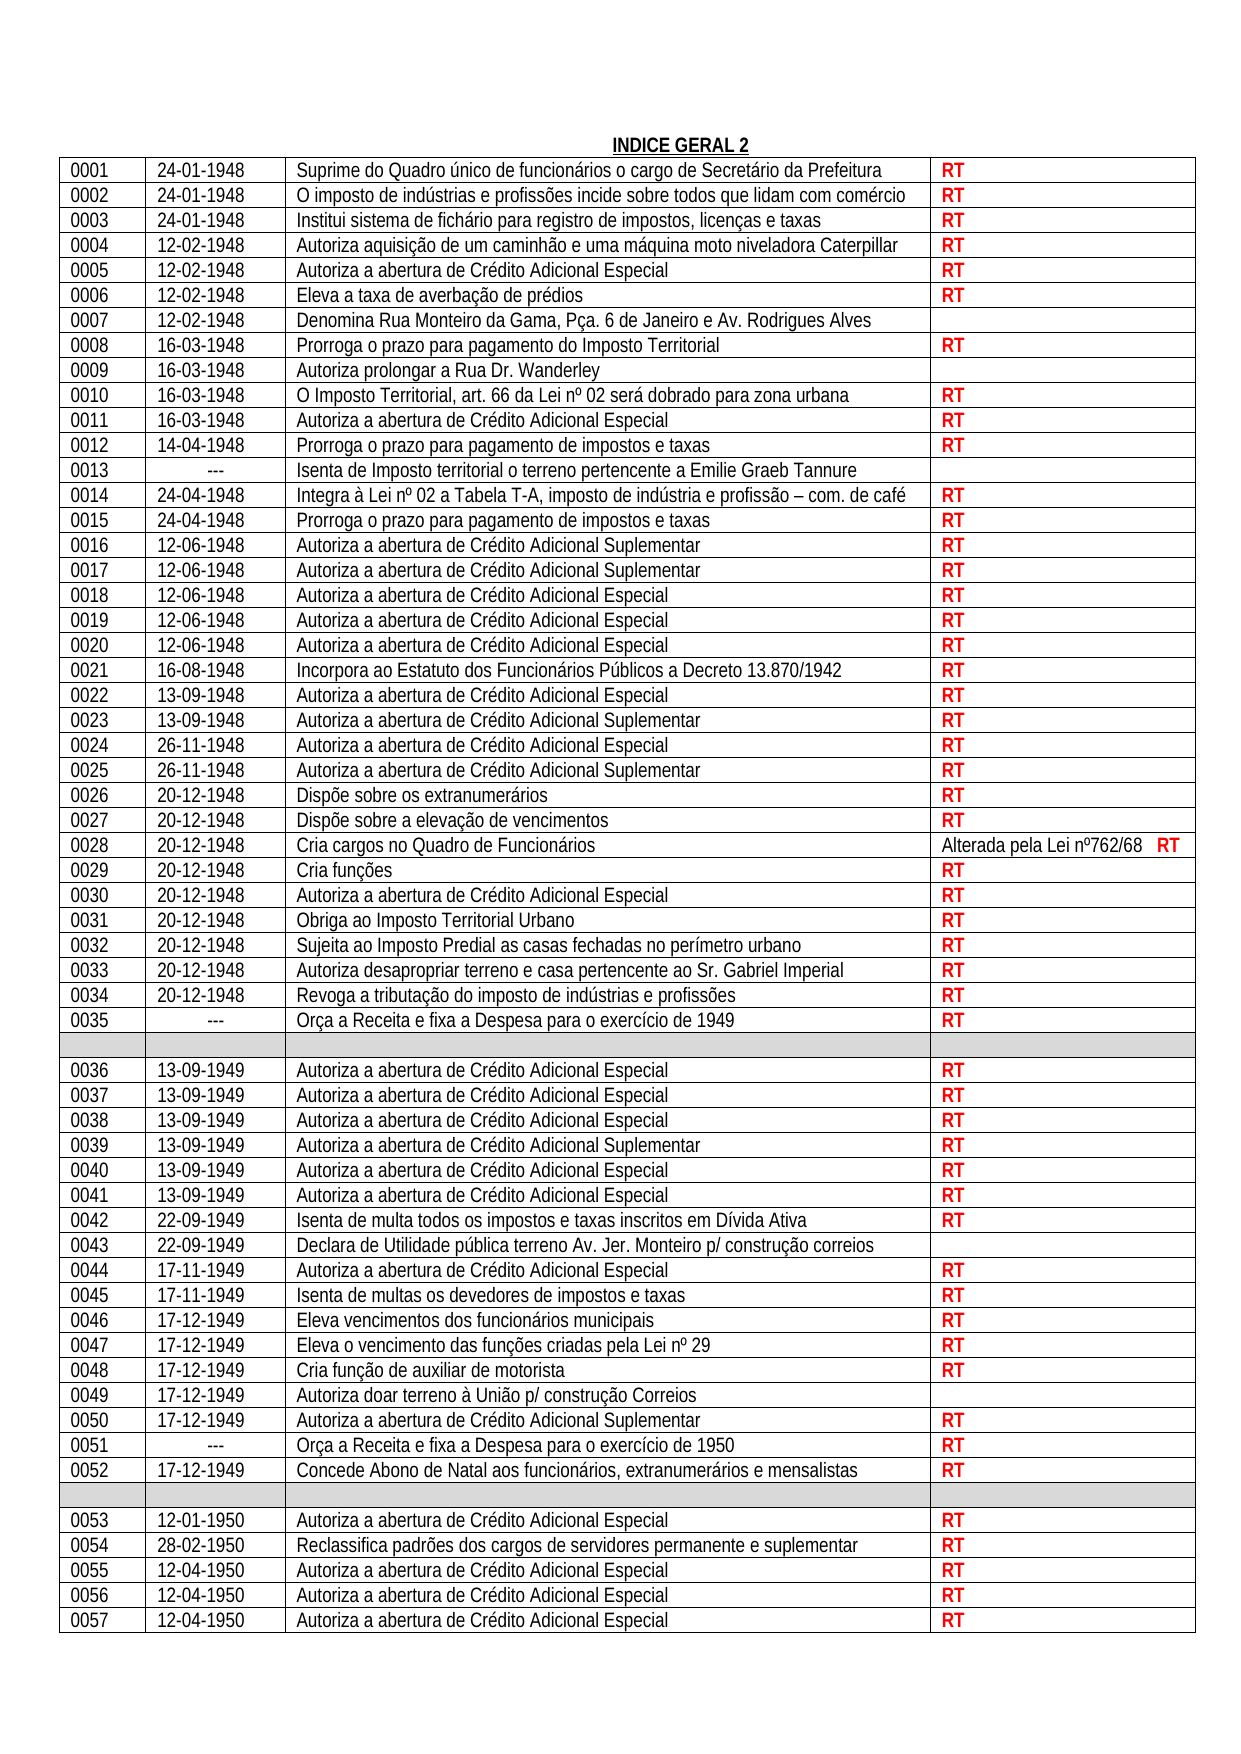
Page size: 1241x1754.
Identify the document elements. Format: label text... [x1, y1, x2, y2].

table_cell 0037 [60, 1083, 145, 1107]
table_cell --- [146, 1008, 285, 1032]
table_cell 0057 [60, 1608, 145, 1632]
table_cell RT [931, 683, 1195, 707]
table_cell Autoriza a abertura de Crédito Adicional Especial [286, 633, 930, 657]
table_cell 0045 [60, 1283, 145, 1307]
table_cell 12-06-1948 [146, 583, 285, 607]
table_cell Autoriza doar terreno à União p/ construção Correios [286, 1383, 930, 1407]
table_cell 20-12-1948 [146, 983, 285, 1007]
table_cell 22-09-1949 [146, 1233, 285, 1257]
table_cell 16-03-1948 [146, 333, 285, 357]
table_cell RT [931, 1083, 1195, 1107]
table_cell [931, 1383, 1195, 1407]
table_cell 17-11-1949 [146, 1258, 285, 1282]
table_cell Autoriza a abertura de Crédito Adicional Suplementar [286, 1133, 930, 1157]
table_cell RT [931, 508, 1195, 532]
table_cell 0021 [60, 658, 145, 682]
table_cell Prorroga o prazo para pagamento de impostos e taxas [286, 508, 930, 532]
table_cell 17-11-1949 [146, 1283, 285, 1307]
table_cell [146, 1033, 285, 1057]
table_cell 20-12-1948 [146, 783, 285, 807]
table_cell 24-04-1948 [146, 508, 285, 532]
table_cell 0002 [60, 183, 145, 207]
table_cell 0024 [60, 733, 145, 757]
table_cell Autoriza a abertura de Crédito Adicional Suplementar [286, 708, 930, 732]
table_cell 0013 [60, 458, 145, 482]
table_cell [146, 1483, 285, 1507]
table_cell RT [931, 583, 1195, 607]
table_cell Institui sistema de fichário para registro de impostos, licenças e taxas [286, 208, 930, 232]
table_cell Autoriza a abertura de Crédito Adicional Especial [286, 1058, 930, 1082]
table_cell 0044 [60, 1258, 145, 1282]
table_cell [931, 458, 1195, 482]
table_cell RT [931, 933, 1195, 957]
table_cell 0029 [60, 858, 145, 882]
table_cell 0009 [60, 358, 145, 382]
table_cell Autoriza a abertura de Crédito Adicional Especial [286, 683, 930, 707]
table_cell RT [931, 1133, 1195, 1157]
table_cell RT [931, 1608, 1195, 1632]
table_cell 0030 [60, 883, 145, 907]
table_cell Dispõe sobre a elevação de vencimentos [286, 808, 930, 832]
table_cell Autoriza a abertura de Crédito Adicional Especial [286, 1583, 930, 1607]
table_cell 20-12-1948 [146, 833, 285, 857]
table_cell RT [931, 208, 1195, 232]
table_cell Autoriza a abertura de Crédito Adicional Suplementar [286, 758, 930, 782]
table_cell 12-02-1948 [146, 308, 285, 332]
table_cell 13-09-1948 [146, 708, 285, 732]
table_cell 28-02-1950 [146, 1533, 285, 1557]
table_cell RT [931, 1333, 1195, 1357]
table_cell 0011 [60, 408, 145, 432]
table_cell 0042 [60, 1208, 145, 1232]
table_cell 12-01-1950 [146, 1508, 285, 1532]
table_cell 24-04-1948 [146, 483, 285, 507]
table_cell 13-09-1948 [146, 683, 285, 707]
table_cell RT [931, 908, 1195, 932]
table_cell 12-06-1948 [146, 633, 285, 657]
table_cell Eleva vencimentos dos funcionários municipais [286, 1308, 930, 1332]
table_cell 24-01-1948 [146, 208, 285, 232]
table_cell 12-04-1950 [146, 1583, 285, 1607]
table_cell RT [931, 1408, 1195, 1432]
table_header 24-01-1948 [146, 158, 285, 182]
table_cell Autoriza a abertura de Crédito Adicional Especial [286, 1608, 930, 1632]
table_cell RT [931, 633, 1195, 657]
table_cell 0004 [60, 233, 145, 257]
table_cell 12-06-1948 [146, 533, 285, 557]
table_cell 26-11-1948 [146, 758, 285, 782]
table_cell RT [931, 433, 1195, 457]
table_cell RT [931, 658, 1195, 682]
table_cell RT [931, 1508, 1195, 1532]
table_cell RT [931, 1108, 1195, 1132]
table_cell Cria função de auxiliar de motorista [286, 1358, 930, 1382]
table_cell 17-12-1949 [146, 1333, 285, 1357]
table_cell 12-04-1950 [146, 1608, 285, 1632]
table_cell RT [931, 558, 1195, 582]
table_cell Incorpora ao Estatuto dos Funcionários Públicos a Decreto 13.870/1942 [286, 658, 930, 682]
table_cell 0027 [60, 808, 145, 832]
table_cell 0010 [60, 383, 145, 407]
table_cell RT [931, 1283, 1195, 1307]
table_cell 22-09-1949 [146, 1208, 285, 1232]
table_cell [931, 1483, 1195, 1507]
table_cell 0032 [60, 933, 145, 957]
table_header 0001 [60, 158, 145, 182]
table_cell RT [931, 858, 1195, 882]
table_cell RT [931, 1058, 1195, 1082]
table_cell 0046 [60, 1308, 145, 1332]
table_cell [931, 308, 1195, 332]
table_cell RT [931, 1208, 1195, 1232]
table_cell 0043 [60, 1233, 145, 1257]
table_cell 0052 [60, 1458, 145, 1482]
table_cell Autoriza a abertura de Crédito Adicional Especial [286, 608, 930, 632]
table_cell 17-12-1949 [146, 1408, 285, 1432]
table_cell Autoriza a abertura de Crédito Adicional Suplementar [286, 558, 930, 582]
table_cell 0041 [60, 1183, 145, 1207]
table_cell RT [931, 283, 1195, 307]
table_cell 0047 [60, 1333, 145, 1357]
table_cell RT [931, 758, 1195, 782]
table_cell 16-03-1948 [146, 358, 285, 382]
table_cell Autoriza a abertura de Crédito Adicional Suplementar [286, 533, 930, 557]
table_cell RT [931, 1458, 1195, 1482]
table_cell Eleva o vencimento das funções criadas pela Lei nº 29 [286, 1333, 930, 1357]
table_cell [286, 1483, 930, 1507]
table_cell 0031 [60, 908, 145, 932]
table_cell 0020 [60, 633, 145, 657]
table_cell 0054 [60, 1533, 145, 1557]
table_cell Denomina Rua Monteiro da Gama, Pça. 6 de Janeiro e Av. Rodrigues Alves [286, 308, 930, 332]
table_cell Concede Abono de Natal aos funcionários, extranumerários e mensalistas [286, 1458, 930, 1482]
table_cell 13-09-1949 [146, 1183, 285, 1207]
table_cell [931, 1033, 1195, 1057]
table_cell 24-01-1948 [146, 183, 285, 207]
table_cell RT [931, 708, 1195, 732]
table_cell 0035 [60, 1008, 145, 1032]
table_cell RT [931, 783, 1195, 807]
table_cell 0051 [60, 1433, 145, 1457]
table_cell RT [931, 533, 1195, 557]
table_cell 13-09-1949 [146, 1158, 285, 1182]
table_cell Autoriza prolongar a Rua Dr. Wanderley [286, 358, 930, 382]
table_cell 26-11-1948 [146, 733, 285, 757]
table_cell 0019 [60, 608, 145, 632]
table_cell RT [931, 1158, 1195, 1182]
table_cell Orça a Receita e fixa a Despesa para o exercício de 1950 [286, 1433, 930, 1457]
table_cell RT [931, 1258, 1195, 1282]
table_cell Obriga ao Imposto Territorial Urbano [286, 908, 930, 932]
table_cell Autoriza a abertura de Crédito Adicional Especial [286, 1108, 930, 1132]
table_cell Alterada pela Lei nº762/68 RT [931, 833, 1195, 857]
table_cell 20-12-1948 [146, 858, 285, 882]
table_cell 0049 [60, 1383, 145, 1407]
table_cell RT [931, 1533, 1195, 1557]
table_cell RT [931, 333, 1195, 357]
table_cell 20-12-1948 [146, 933, 285, 957]
table_cell Autoriza aquisição de um caminhão e uma máquina moto niveladora Caterpillar [286, 233, 930, 257]
table_cell RT [931, 808, 1195, 832]
table_cell RT [931, 1583, 1195, 1607]
table_cell --- [146, 458, 285, 482]
table_cell 12-06-1948 [146, 608, 285, 632]
table_cell RT [931, 1183, 1195, 1207]
table_cell 0034 [60, 983, 145, 1007]
table_cell 12-02-1948 [146, 233, 285, 257]
table_cell RT [931, 883, 1195, 907]
table_cell Autoriza desapropriar terreno e casa pertencente ao Sr. Gabriel Imperial [286, 958, 930, 982]
table_cell 12-02-1948 [146, 283, 285, 307]
table_cell 0038 [60, 1108, 145, 1132]
table_cell [60, 1033, 145, 1057]
table_cell RT [931, 733, 1195, 757]
table_cell [931, 1233, 1195, 1257]
table_header RT [931, 158, 1195, 182]
table_cell RT [931, 408, 1195, 432]
table_cell Revoga a tributação do imposto de indústrias e profissões [286, 983, 930, 1007]
table_cell 0003 [60, 208, 145, 232]
table_cell 0039 [60, 1133, 145, 1157]
table_cell Autoriza a abertura de Crédito Adicional Suplementar [286, 1408, 930, 1432]
table_cell 0012 [60, 433, 145, 457]
table_cell 13-09-1949 [146, 1108, 285, 1132]
table_cell RT [931, 958, 1195, 982]
table_cell Isenta de multa todos os impostos e taxas inscritos em Dívida Ativa [286, 1208, 930, 1232]
table_cell Autoriza a abertura de Crédito Adicional Especial [286, 1183, 930, 1207]
table_cell 0033 [60, 958, 145, 982]
table_cell Autoriza a abertura de Crédito Adicional Especial [286, 408, 930, 432]
table_cell Cria funções [286, 858, 930, 882]
table_cell Autoriza a abertura de Crédito Adicional Especial [286, 258, 930, 282]
table_cell 16-03-1948 [146, 408, 285, 432]
table_cell 0017 [60, 558, 145, 582]
table_cell 0008 [60, 333, 145, 357]
table_cell 16-08-1948 [146, 658, 285, 682]
table_cell RT [931, 483, 1195, 507]
table_cell 17-12-1949 [146, 1308, 285, 1332]
table_cell RT [931, 1358, 1195, 1382]
table_cell 0025 [60, 758, 145, 782]
table_cell Autoriza a abertura de Crédito Adicional Especial [286, 583, 930, 607]
table_cell Autoriza a abertura de Crédito Adicional Especial [286, 1258, 930, 1282]
table_cell 12-06-1948 [146, 558, 285, 582]
table_cell 0014 [60, 483, 145, 507]
table_cell Autoriza a abertura de Crédito Adicional Especial [286, 883, 930, 907]
table_cell RT [931, 1433, 1195, 1457]
table_cell 0016 [60, 533, 145, 557]
table_cell Autoriza a abertura de Crédito Adicional Especial [286, 1158, 930, 1182]
table_cell 13-09-1949 [146, 1058, 285, 1082]
table_header Suprime do Quadro único de funcionários o cargo de Secretário da Prefeitura [286, 158, 930, 182]
table_cell 0015 [60, 508, 145, 532]
table_cell RT [931, 233, 1195, 257]
table_cell 0006 [60, 283, 145, 307]
table_cell --- [146, 1433, 285, 1457]
table_cell Prorroga o prazo para pagamento do Imposto Territorial [286, 333, 930, 357]
table_cell Cria cargos no Quadro de Funcionários [286, 833, 930, 857]
table_cell 0053 [60, 1508, 145, 1532]
table_cell 0056 [60, 1583, 145, 1607]
table_cell RT [931, 1008, 1195, 1032]
table_cell O imposto de indústrias e profissões incide sobre todos que lidam com comércio [286, 183, 930, 207]
table_cell 0005 [60, 258, 145, 282]
table_cell 17-12-1949 [146, 1358, 285, 1382]
table_cell RT [931, 1308, 1195, 1332]
table_cell 0028 [60, 833, 145, 857]
table_cell RT [931, 183, 1195, 207]
table_cell Autoriza a abertura de Crédito Adicional Especial [286, 1083, 930, 1107]
table_cell 14-04-1948 [146, 433, 285, 457]
table_cell 12-04-1950 [146, 1558, 285, 1582]
table_cell [931, 358, 1195, 382]
table_cell Autoriza a abertura de Crédito Adicional Especial [286, 1558, 930, 1582]
table_cell RT [931, 608, 1195, 632]
table_cell 17-12-1949 [146, 1383, 285, 1407]
table_cell 13-09-1949 [146, 1133, 285, 1157]
table_cell 20-12-1948 [146, 958, 285, 982]
table_cell RT [931, 258, 1195, 282]
table_cell Reclassifica padrões dos cargos de servidores permanente e suplementar [286, 1533, 930, 1557]
table_cell 0022 [60, 683, 145, 707]
table_cell 16-03-1948 [146, 383, 285, 407]
table_cell Prorroga o prazo para pagamento de impostos e taxas [286, 433, 930, 457]
table_cell Integra à Lei nº 02 a Tabela T-A, imposto de indústria e profissão – com. de café [286, 483, 930, 507]
table_cell Isenta de Imposto territorial o terreno pertencente a Emilie Graeb Tannure [286, 458, 930, 482]
table_cell 0018 [60, 583, 145, 607]
table_cell 0007 [60, 308, 145, 332]
table_cell Isenta de multas os devedores de impostos e taxas [286, 1283, 930, 1307]
table_cell 0050 [60, 1408, 145, 1432]
table_cell Dispõe sobre os extranumerários [286, 783, 930, 807]
table_cell 20-12-1948 [146, 908, 285, 932]
table_cell RT [931, 1558, 1195, 1582]
table_cell 17-12-1949 [146, 1458, 285, 1482]
table_cell [60, 1483, 145, 1507]
table_cell 20-12-1948 [146, 808, 285, 832]
table_cell 13-09-1949 [146, 1083, 285, 1107]
table_cell 0026 [60, 783, 145, 807]
table_cell Orça a Receita e fixa a Despesa para o exercício de 1949 [286, 1008, 930, 1032]
table_cell 0048 [60, 1358, 145, 1382]
table_cell Sujeita ao Imposto Predial as casas fechadas no perímetro urbano [286, 933, 930, 957]
table_cell 0055 [60, 1558, 145, 1582]
table_cell [286, 1033, 930, 1057]
table_cell 20-12-1948 [146, 883, 285, 907]
table_cell 0023 [60, 708, 145, 732]
text INDICE GERAL 2 [177, 133, 1184, 157]
table_cell 12-02-1948 [146, 258, 285, 282]
table_cell O Imposto Territorial, art. 66 da Lei nº 02 será dobrado para zona urbana [286, 383, 930, 407]
table_cell Declara de Utilidade pública terreno Av. Jer. Monteiro p/ construção correios [286, 1233, 930, 1257]
table_cell Autoriza a abertura de Crédito Adicional Especial [286, 733, 930, 757]
table_cell RT [931, 383, 1195, 407]
table_cell RT [931, 983, 1195, 1007]
table_cell 0040 [60, 1158, 145, 1182]
table_cell Eleva a taxa de averbação de prédios [286, 283, 930, 307]
table_cell 0036 [60, 1058, 145, 1082]
table_cell Autoriza a abertura de Crédito Adicional Especial [286, 1508, 930, 1532]
